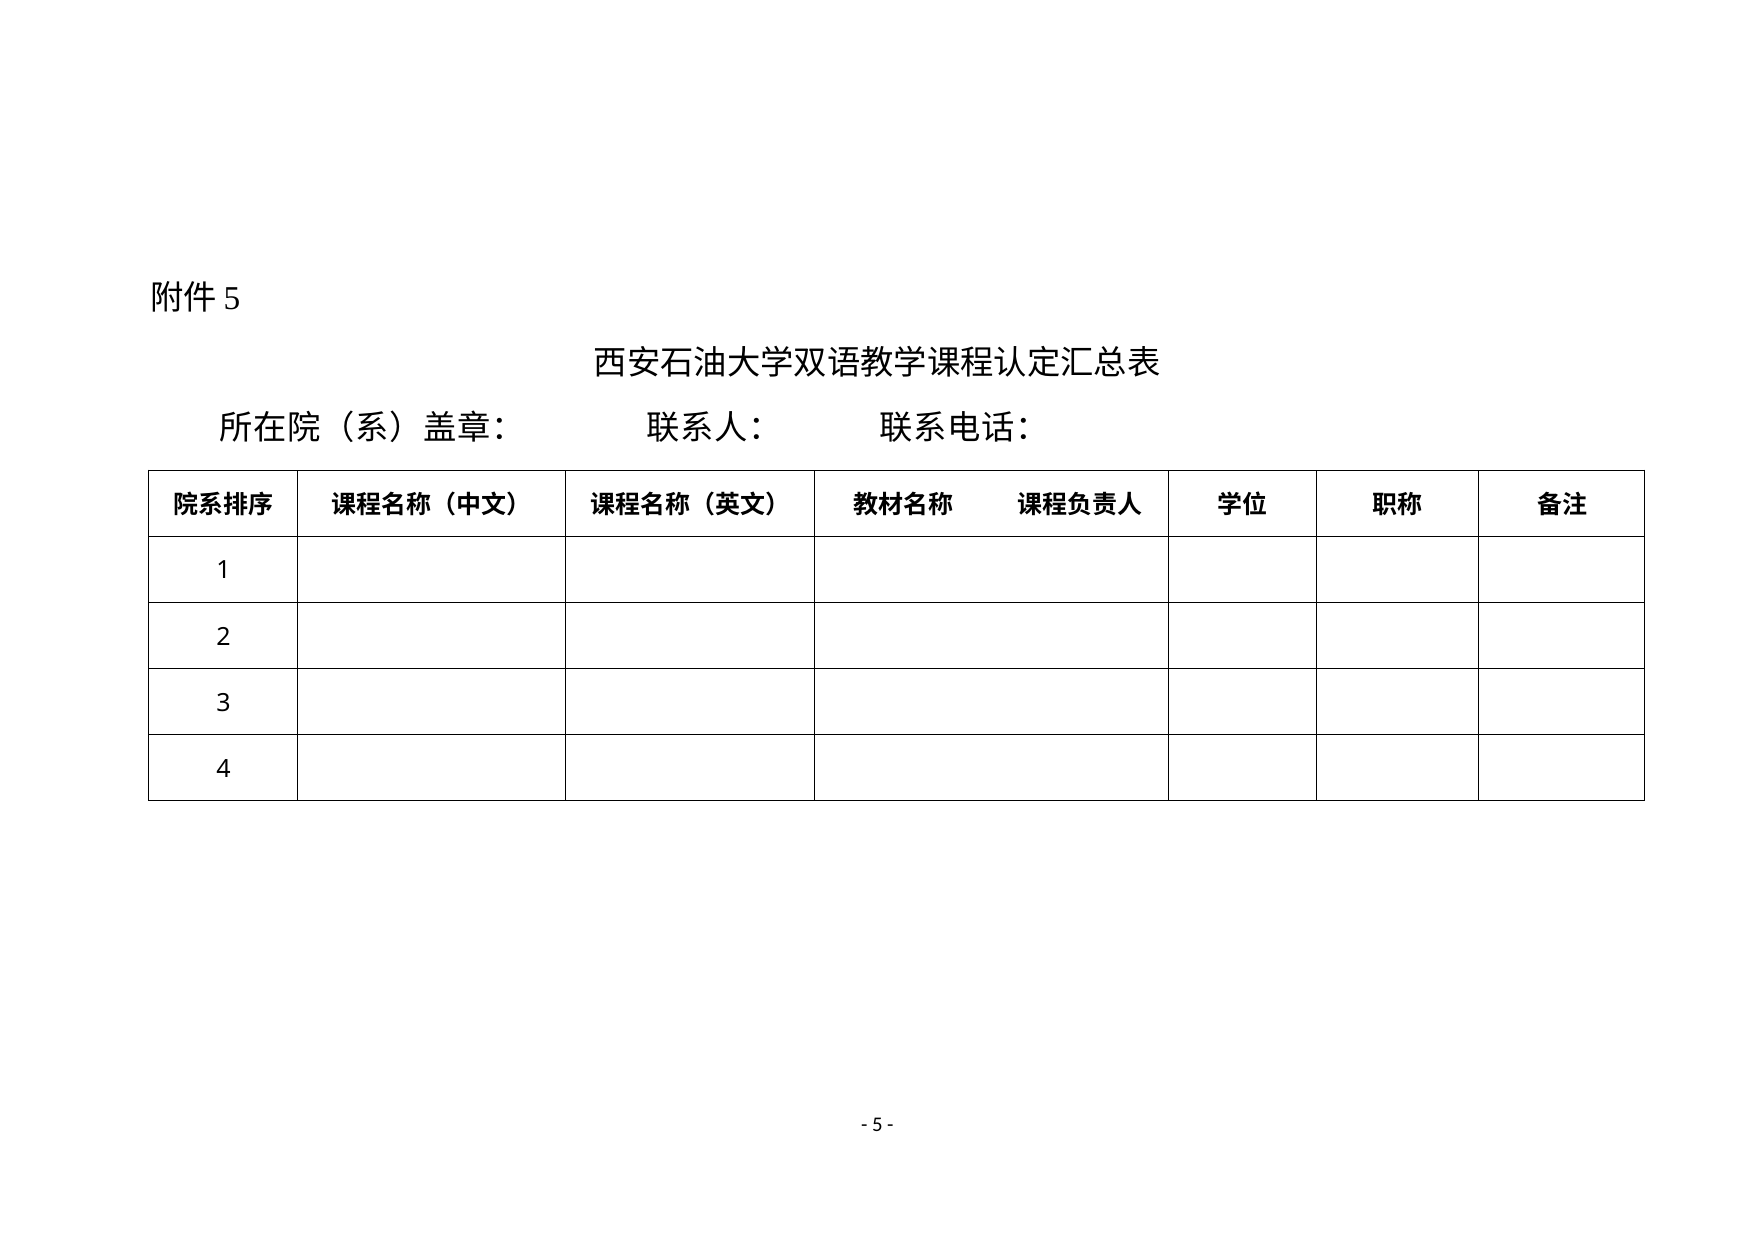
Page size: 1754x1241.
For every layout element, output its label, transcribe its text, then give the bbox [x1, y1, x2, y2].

table_cell [566, 735, 814, 800]
table_cell [1479, 537, 1644, 602]
table_cell [298, 603, 565, 668]
table_cell [1479, 735, 1644, 800]
table_cell [298, 537, 565, 602]
table_cell [298, 669, 565, 734]
table_cell [815, 603, 992, 668]
table_cell [1317, 537, 1478, 602]
table_header 课程名称（中文） [298, 471, 565, 536]
table_cell [1317, 669, 1478, 734]
table_cell [1317, 735, 1478, 800]
table_cell [815, 669, 992, 734]
table_cell 3 [149, 669, 297, 734]
table_cell [815, 735, 992, 800]
table_header 教材名称 [815, 471, 992, 536]
table_cell [992, 603, 1168, 668]
table_header 课程负责人 [992, 471, 1168, 536]
table_cell [992, 669, 1168, 734]
table_cell 4 [149, 735, 297, 800]
table_cell [1479, 603, 1644, 668]
table_cell [1479, 669, 1644, 734]
text 西安石油大学双语教学课程认定汇总表 [150, 328, 1604, 393]
table_cell [1317, 603, 1478, 668]
table_cell [992, 537, 1168, 602]
table_header 学位 [1169, 471, 1316, 536]
table_cell [1169, 537, 1316, 602]
table_cell [815, 537, 992, 602]
table_cell [992, 735, 1168, 800]
table_header 职称 [1317, 471, 1478, 536]
table_header 院系排序 [149, 471, 297, 536]
table_cell [1169, 735, 1316, 800]
table_cell [298, 735, 565, 800]
table_cell 1 [149, 537, 297, 602]
text 附件5 [150, 263, 1604, 328]
table_cell [566, 669, 814, 734]
table_header 备注 [1479, 471, 1644, 536]
table_cell [566, 603, 814, 668]
text 所在院（系）盖章： 联系人： 联系电话： [150, 393, 1604, 458]
table_cell [1169, 603, 1316, 668]
table_header 课程名称（英文） [566, 471, 814, 536]
table_cell [566, 537, 814, 602]
table_cell 2 [149, 603, 297, 668]
table_cell [1169, 669, 1316, 734]
